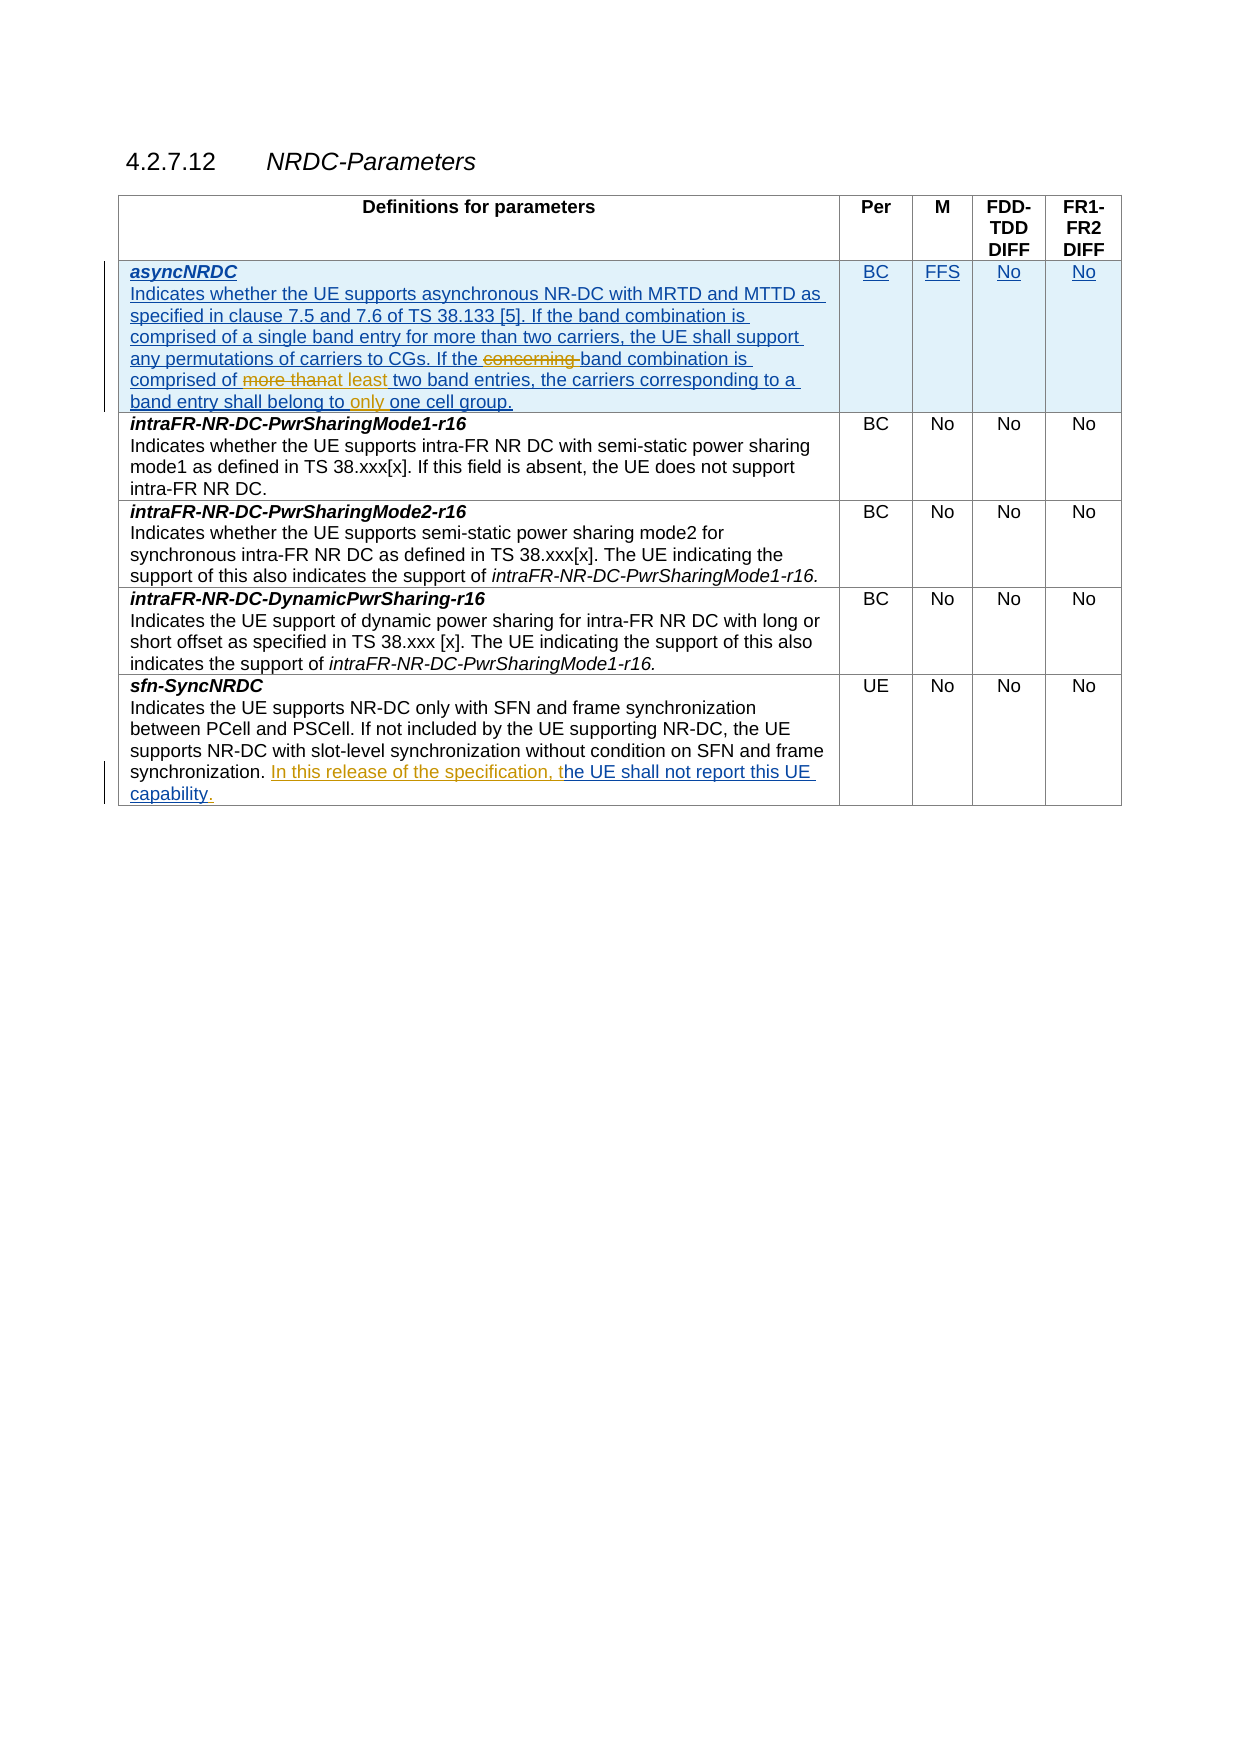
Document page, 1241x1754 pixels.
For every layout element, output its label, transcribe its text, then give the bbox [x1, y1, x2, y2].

table_cell UE [840, 675, 912, 804]
table_cell No [1046, 588, 1121, 674]
table_cell BC [840, 588, 912, 674]
table_cell No [913, 413, 972, 499]
table_cell No [973, 501, 1045, 587]
table_header Per [840, 196, 912, 260]
table_cell No [1046, 501, 1121, 587]
subtitle 4.2.7.12 NRDC-Parameters [118, 147, 1122, 176]
table_header FDD-TDD DIFF [973, 196, 1045, 260]
table_cell intraFR-NR-DC-PwrSharingMode1-r16 Indicates whether the UE supports intra-FR NR DC with semi-static power sharing mode1 as defined in TS 38.xxx[x]. If this field is absent, the UE does not support intra-FR NR DC. [119, 413, 839, 499]
table_cell No [973, 588, 1045, 674]
table_cell No [1046, 675, 1121, 804]
table_cell sfn-SyncNRDC Indicates the UE supports NR-DC only with SFN and frame synchronization between PCell and PSCell. If not included by the UE supporting NR-DC, the UE supports NR-DC with slot-level synchronization without condition on SFN and frame synchronization. [119, 675, 839, 804]
table_cell No [913, 501, 972, 587]
table_cell BC [840, 501, 912, 587]
table_header Definitions for parameters [119, 196, 839, 260]
table_cell intraFR-NR-DC-PwrSharingMode2-r16 Indicates whether the UE supports semi-static power sharing mode2 for synchronous intra-FR NR DC as defined in TS 38.xxx[x]. The UE indicating the support of this also indicates the support of intraFR-NR-DC-PwrSharingMode1-r16. [119, 501, 839, 587]
table_cell No [1046, 413, 1121, 499]
table_cell No [973, 413, 1045, 499]
table_cell intraFR-NR-DC-DynamicPwrSharing-r16 Indicates the UE support of dynamic power sharing for intra-FR NR DC with long or short offset as specified in TS 38.xxx [x]. The UE indicating the support of this also indicates the support of intraFR-NR-DC-PwrSharingMode1-r16. [119, 588, 839, 674]
table_header M [913, 196, 972, 260]
table_cell BC [840, 413, 912, 499]
table_header FR1-FR2 DIFF [1046, 196, 1121, 260]
table_cell No [913, 675, 972, 804]
table_cell No [913, 588, 972, 674]
table_cell No [973, 675, 1045, 804]
